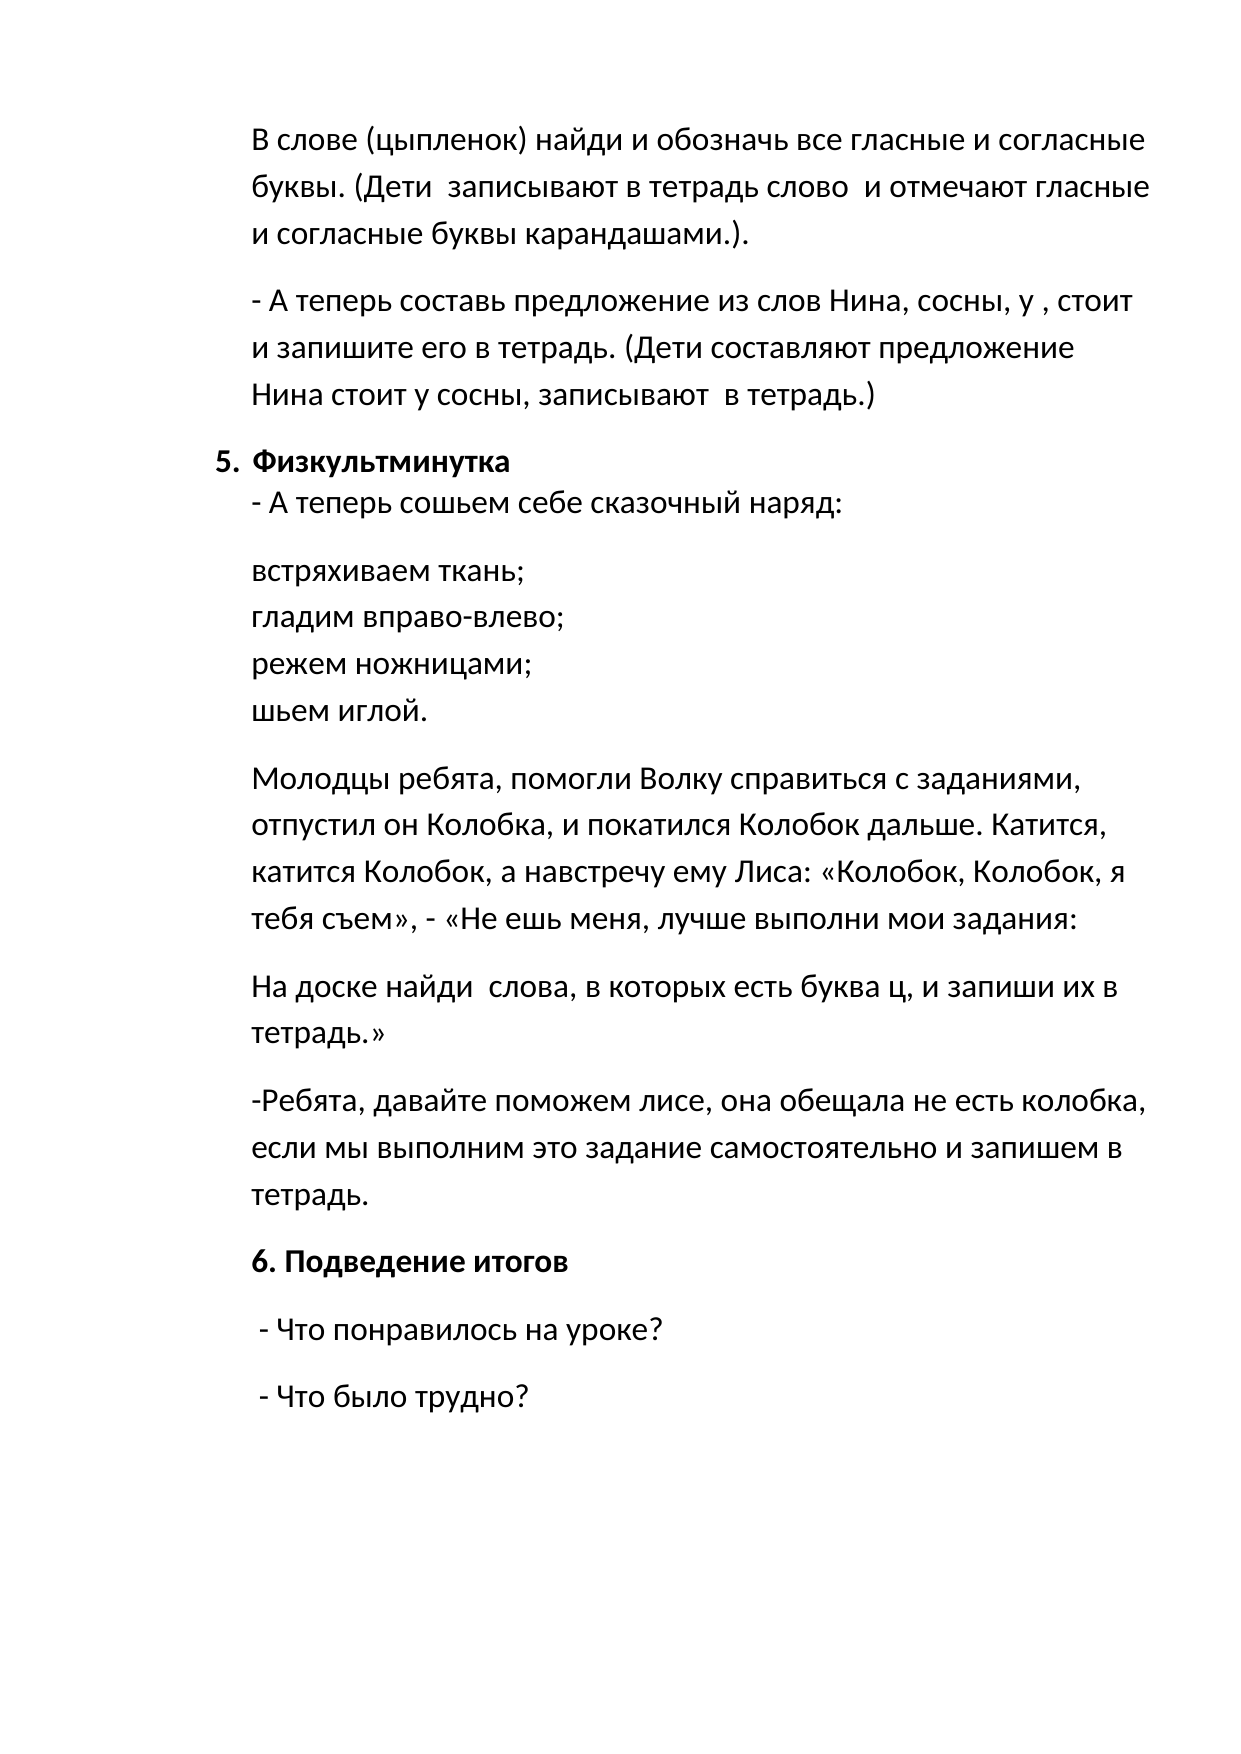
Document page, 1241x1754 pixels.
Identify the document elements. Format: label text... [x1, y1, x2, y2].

text встряхиваем ткань; гладим вправо-влево; режем ножницами; шьем иглой. [251, 549, 1152, 730]
list Физкультминутка [215, 440, 1152, 481]
text В слове (цыпленок) найди и обозначь все гласные и согласные буквы. (Дети записывают в тетрадь слово и отмечают гласные и согласные буквы карандашами.). [251, 118, 1152, 252]
text - Что понравилось на уроке? [177, 1308, 1152, 1348]
text 6. Подведение итогов [177, 1240, 1152, 1281]
text Молодцы ребята, помогли Волку справиться с заданиями, отпустил он Колобка, и покатился Колобок дальше. Катится, катится Колобок, а навстречу ему Лиса: «Колобок, Колобок, я тебя съем», - «Не ешь меня, лучше выполни мои задания: [251, 757, 1152, 938]
text -Ребята, давайте поможем лисе, она обещала не есть колобка, если мы выполним это задание самостоятельно и запишем в тетрадь. [251, 1079, 1152, 1213]
text - А теперь составь предложение из слов Нина, сосны, у , стоит и запишите его в тетрадь. (Дети составляют предложение Нина стоит у сосны, записывают в тетрадь.) [251, 279, 1152, 413]
text - Что было трудно? [177, 1375, 1152, 1416]
text На доске найди слова, в которых есть буква ц, и запиши их в тетрадь.» [251, 964, 1152, 1052]
text - А теперь сошьем себе сказочный наряд: [251, 481, 1152, 522]
